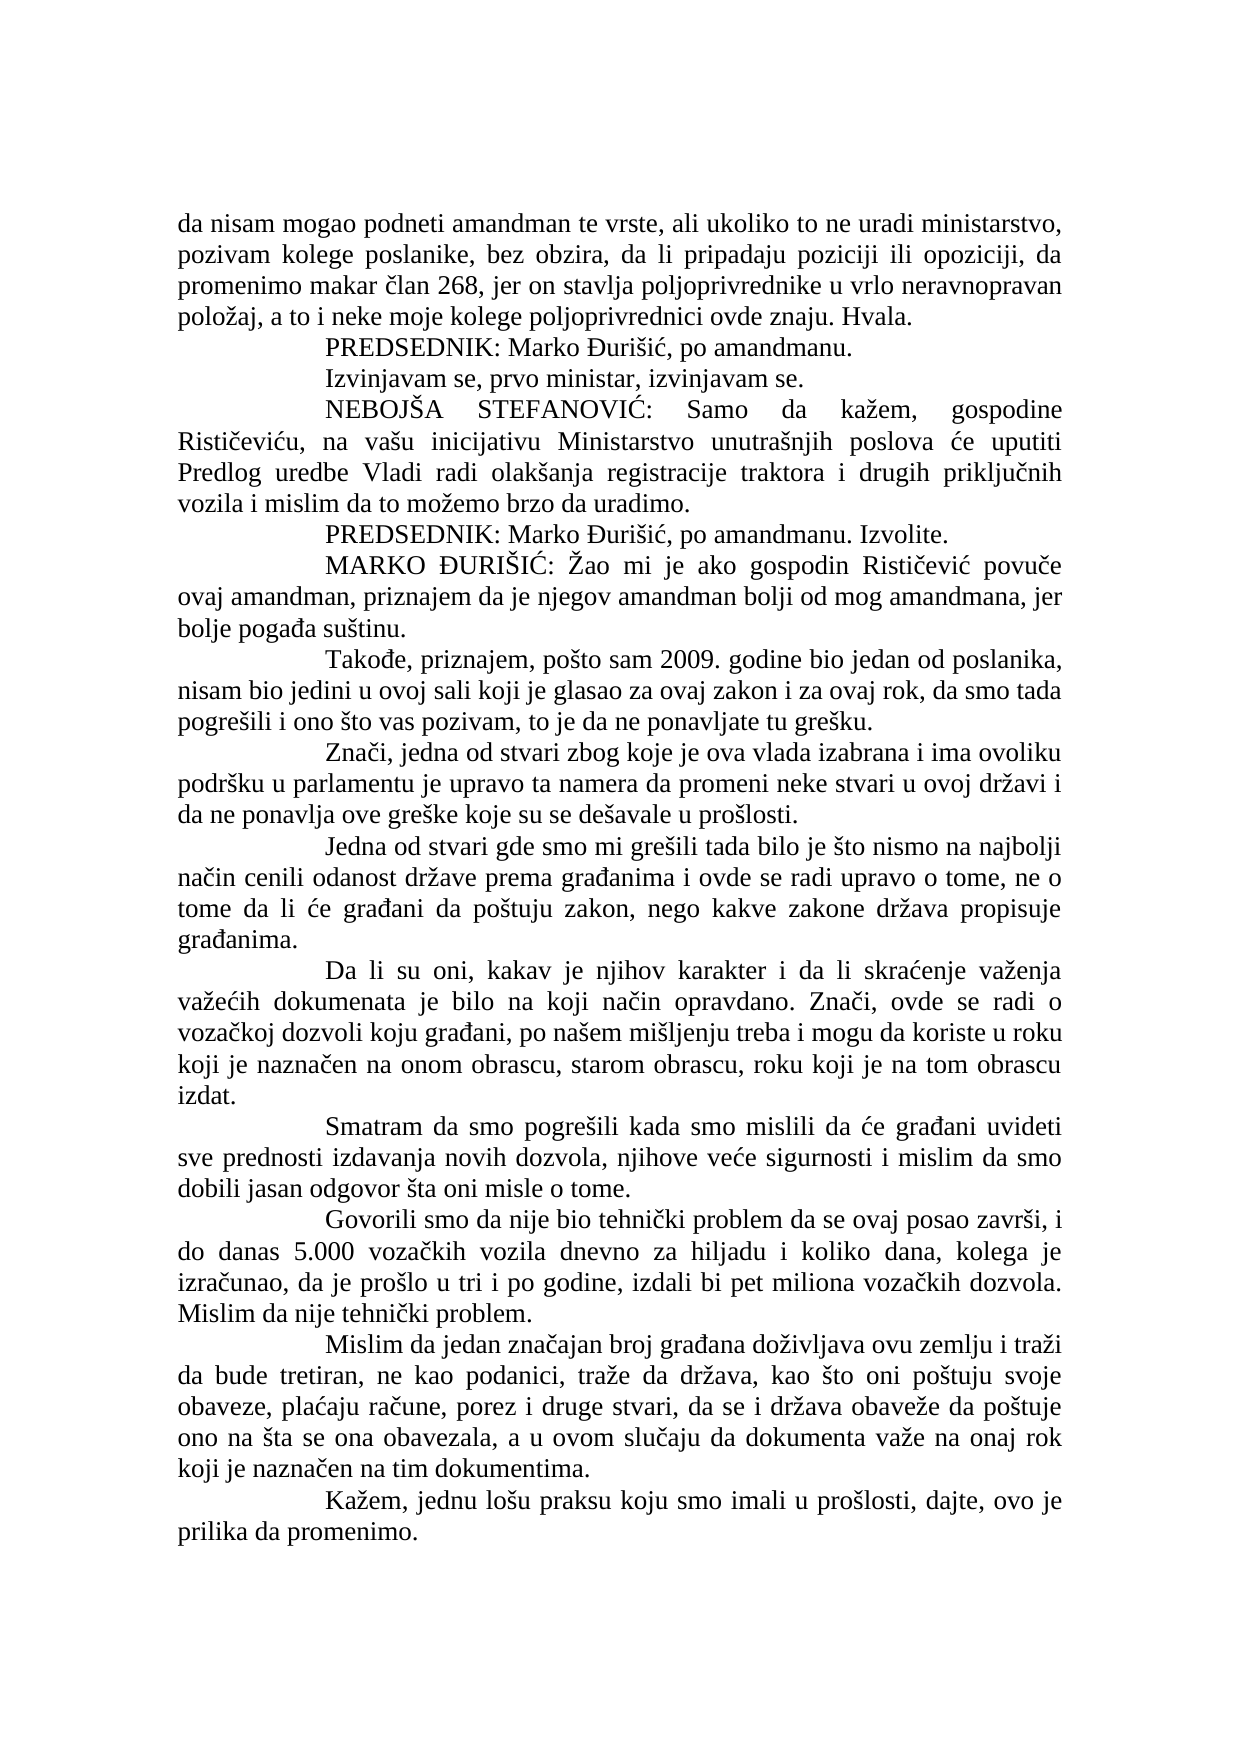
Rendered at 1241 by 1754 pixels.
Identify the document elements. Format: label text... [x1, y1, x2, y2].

text Govorili smo da nije bio tehnički problem da se ovaj posao završi, i do danas 5.000 vozačkih vozila dnevno za hiljadu i koliko dana, kolega je izračunao, da je prošlo u tri i po godine, izdali bi pet miliona vozačkih dozvola. Mislim da nije tehnički problem. [177, 1203, 1063, 1328]
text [177, 207, 1063, 331]
text Znači, jedna od stvari zbog koje je ova vlada izabrana i ima ovoliku podršku u parlamentu je upravo ta namera da promeni neke stvari u ovoj državi i da ne ponavlja ove greške koje su se dešavale u prošlosti. [177, 736, 1063, 830]
text Takođe, priznajem, pošto sam 2009. godine bio jedan od poslanika, nisam bio jedini u ovoj sali koji je glasao za ovaj zakon i za ovaj rok, da smo tada pogrešili i ono što vas pozivam, to je da ne ponavljate tu grešku. [177, 643, 1063, 736]
text Kažem, jednu lošu praksu koju smo imali u prošlosti, dajte, ovo je prilika da promenimo. [177, 1484, 1063, 1546]
text Smatram da smo pogrešili kada smo mislili da će građani uvideti sve prednosti izdavanja novih dozvola, njihove veće sigurnosti i mislim da smo dobili jasan odgovor šta oni misle o tome. [177, 1110, 1063, 1203]
text Jedna od stvari gde smo mi grešili tada bilo je što nismo na najbolji način cenili odanost države prema građanima i ovde se radi upravo o tome, ne o tome da li će građani da poštuju zakon, nego kakve zakone država propisuje građanima. [177, 830, 1063, 954]
text PREDSEDNIK: Marko Đurišić, po amandmanu. Izvolite. [177, 518, 1063, 549]
text Mislim da jedan značajan broj građana doživljava ovu zemlju i traži da bude tretiran, ne kao podanici, traže da država, kao što oni poštuju svoje obaveze, plaćaju račune, porez i druge stvari, da se i država obaveže da poštuje ono na šta se ona obavezala, a u ovom slučaju da dokumenta važe na onaj rok koji je naznačen na tim dokumentima. [177, 1328, 1063, 1484]
text NEBOJŠA STEFANOVIĆ: Samo da kažem, gospodine Rističeviću, na vašu inicijativu Ministarstvo unutrašnjih poslova će uputiti Predlog uredbe Vladi radi olakšanja registracije traktora i drugih priključnih vozila i mislim da to možemo brzo da uradimo. [177, 394, 1063, 518]
text Da li su oni, kakav je njihov karakter i da li skraćenje važenja važećih dokumenata je bilo na koji način opravdano. Znači, ovde se radi o vozačkoj dozvoli koju građani, po našem mišljenju treba i mogu da koriste u roku koji je naznačen na onom obrascu, starom obrascu, roku koji je na tom obrascu izdat. [177, 954, 1063, 1110]
text Izvinjavam se, prvo ministar, izvinjavam se. [177, 362, 1063, 394]
text PREDSEDNIK: Marko Đurišić, po amandmanu. [177, 331, 1063, 362]
text MARKO ĐURIŠIĆ: Žao mi je ako gospodin Rističević povuče ovaj amandman, priznajem da je njegov amandman bolji od mog amandmana, jer bolje pogađa suštinu. [177, 549, 1063, 643]
